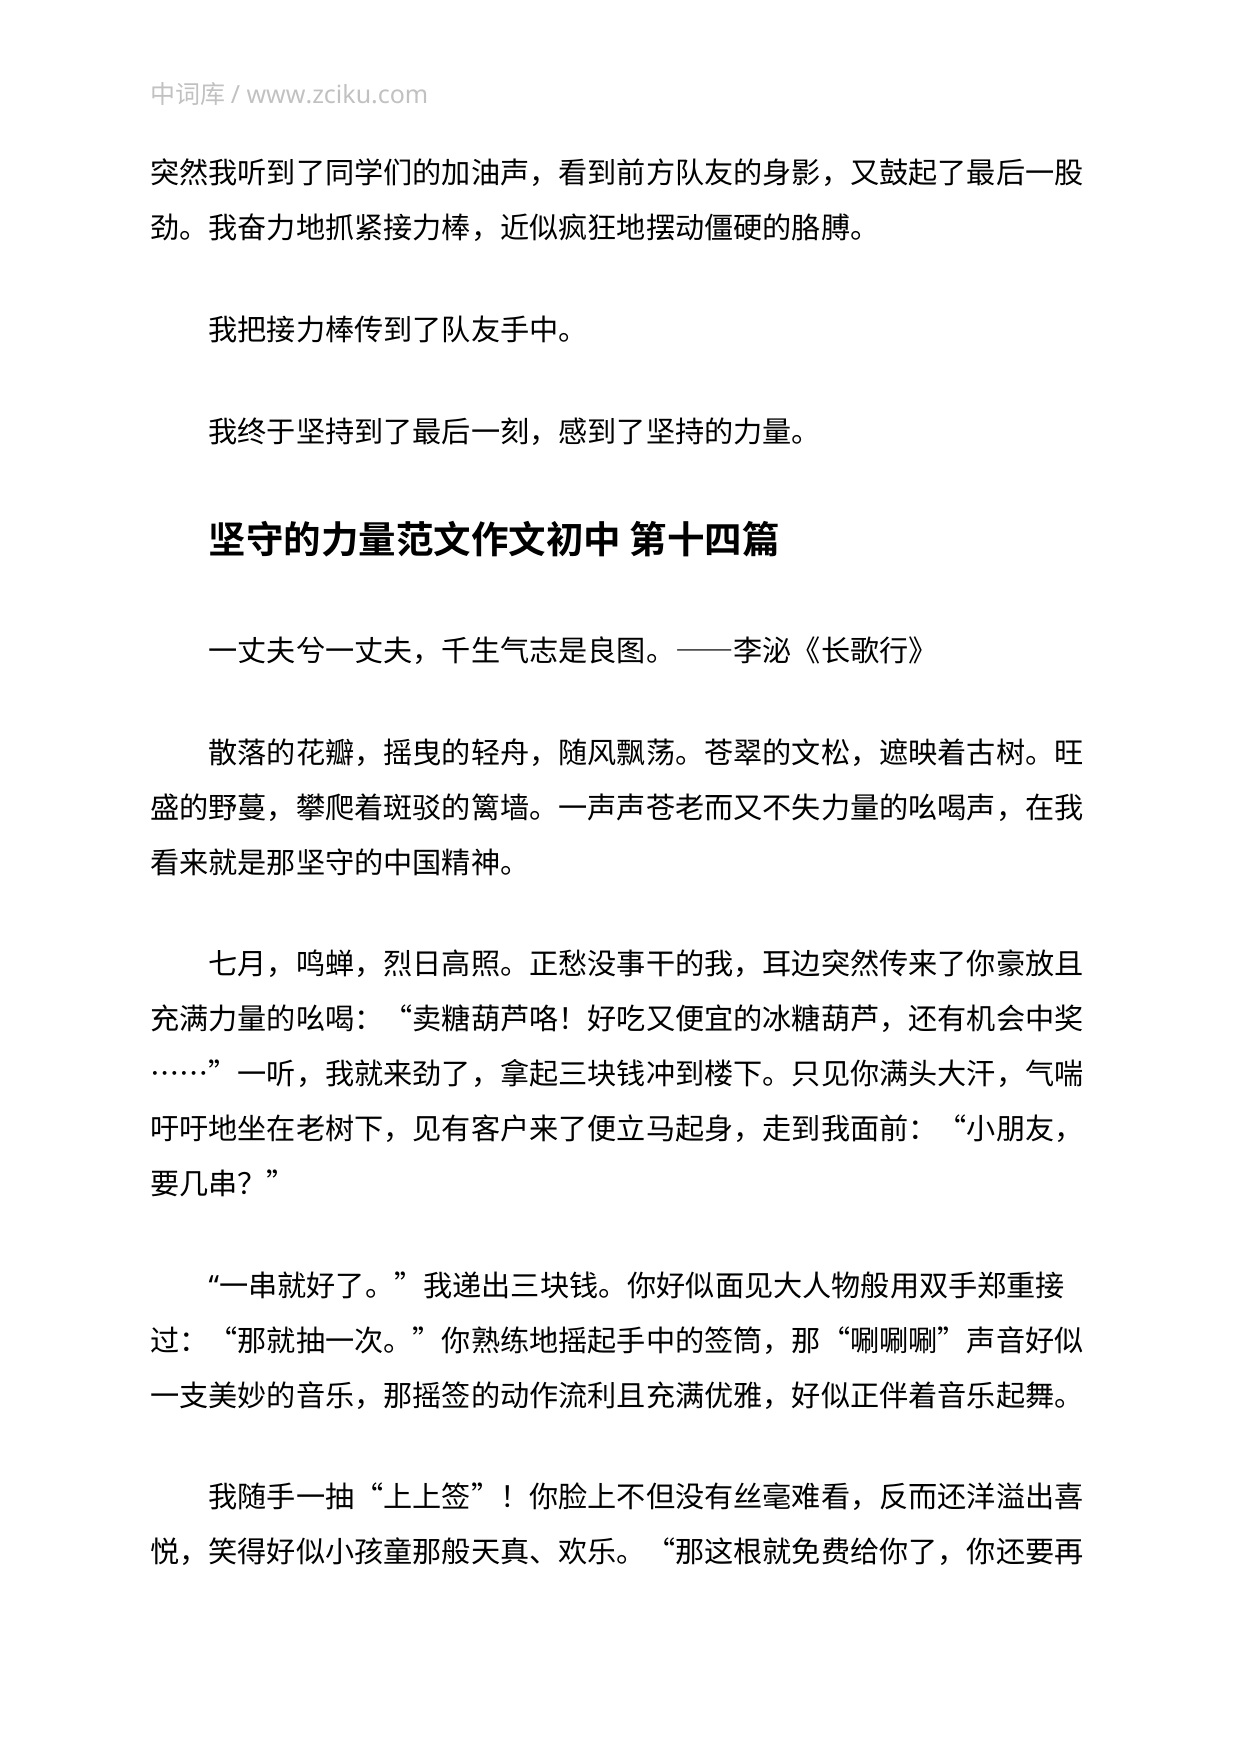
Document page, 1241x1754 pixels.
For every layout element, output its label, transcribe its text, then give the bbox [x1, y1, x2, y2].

text 我终于坚持到了最后一刻，感到了坚持的力量。 [150, 408, 1090, 451]
text “一串就好了。”我递出三块钱。你好似面见大人物般用双手郑重接过：“那就抽一次。”你熟练地摇起手中的签筒，那“唰唰唰”声音好似一支美妙的音乐，那摇签的动作流利且充满优雅，好似正伴着音乐起舞。 [150, 1262, 1090, 1414]
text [150, 150, 1090, 247]
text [150, 1474, 1090, 1571]
text 我把接力棒传到了队友手中。 [150, 307, 1090, 349]
text 七月，鸣蝉，烈日高照。正愁没事干的我，耳边突然传来了你豪放且充满力量的吆喝：“卖糖葫芦咯！好吃又便宜的冰糖葫芦，还有机会中奖……”一听，我就来劲了，拿起三块钱冲到楼下。只见你满头大汗，气喘吁吁地坐在老树下，见有客户来了便立马起身，走到我面前：“小朋友，要几串？” [150, 941, 1090, 1203]
text 坚守的力量范文作文初中 第十四篇 [150, 510, 1090, 564]
text 散落的花瓣，摇曳的轻舟，随风飘荡。苍翠的文松，遮映着古树。旺盛的野蔓，攀爬着斑驳的篱墙。一声声苍老而又不失力量的吆喝声，在我看来就是那坚守的中国精神。 [150, 729, 1090, 881]
text 一丈夫兮一丈夫，千生气志是良图。——李泌《长歌行》 [150, 628, 1090, 670]
